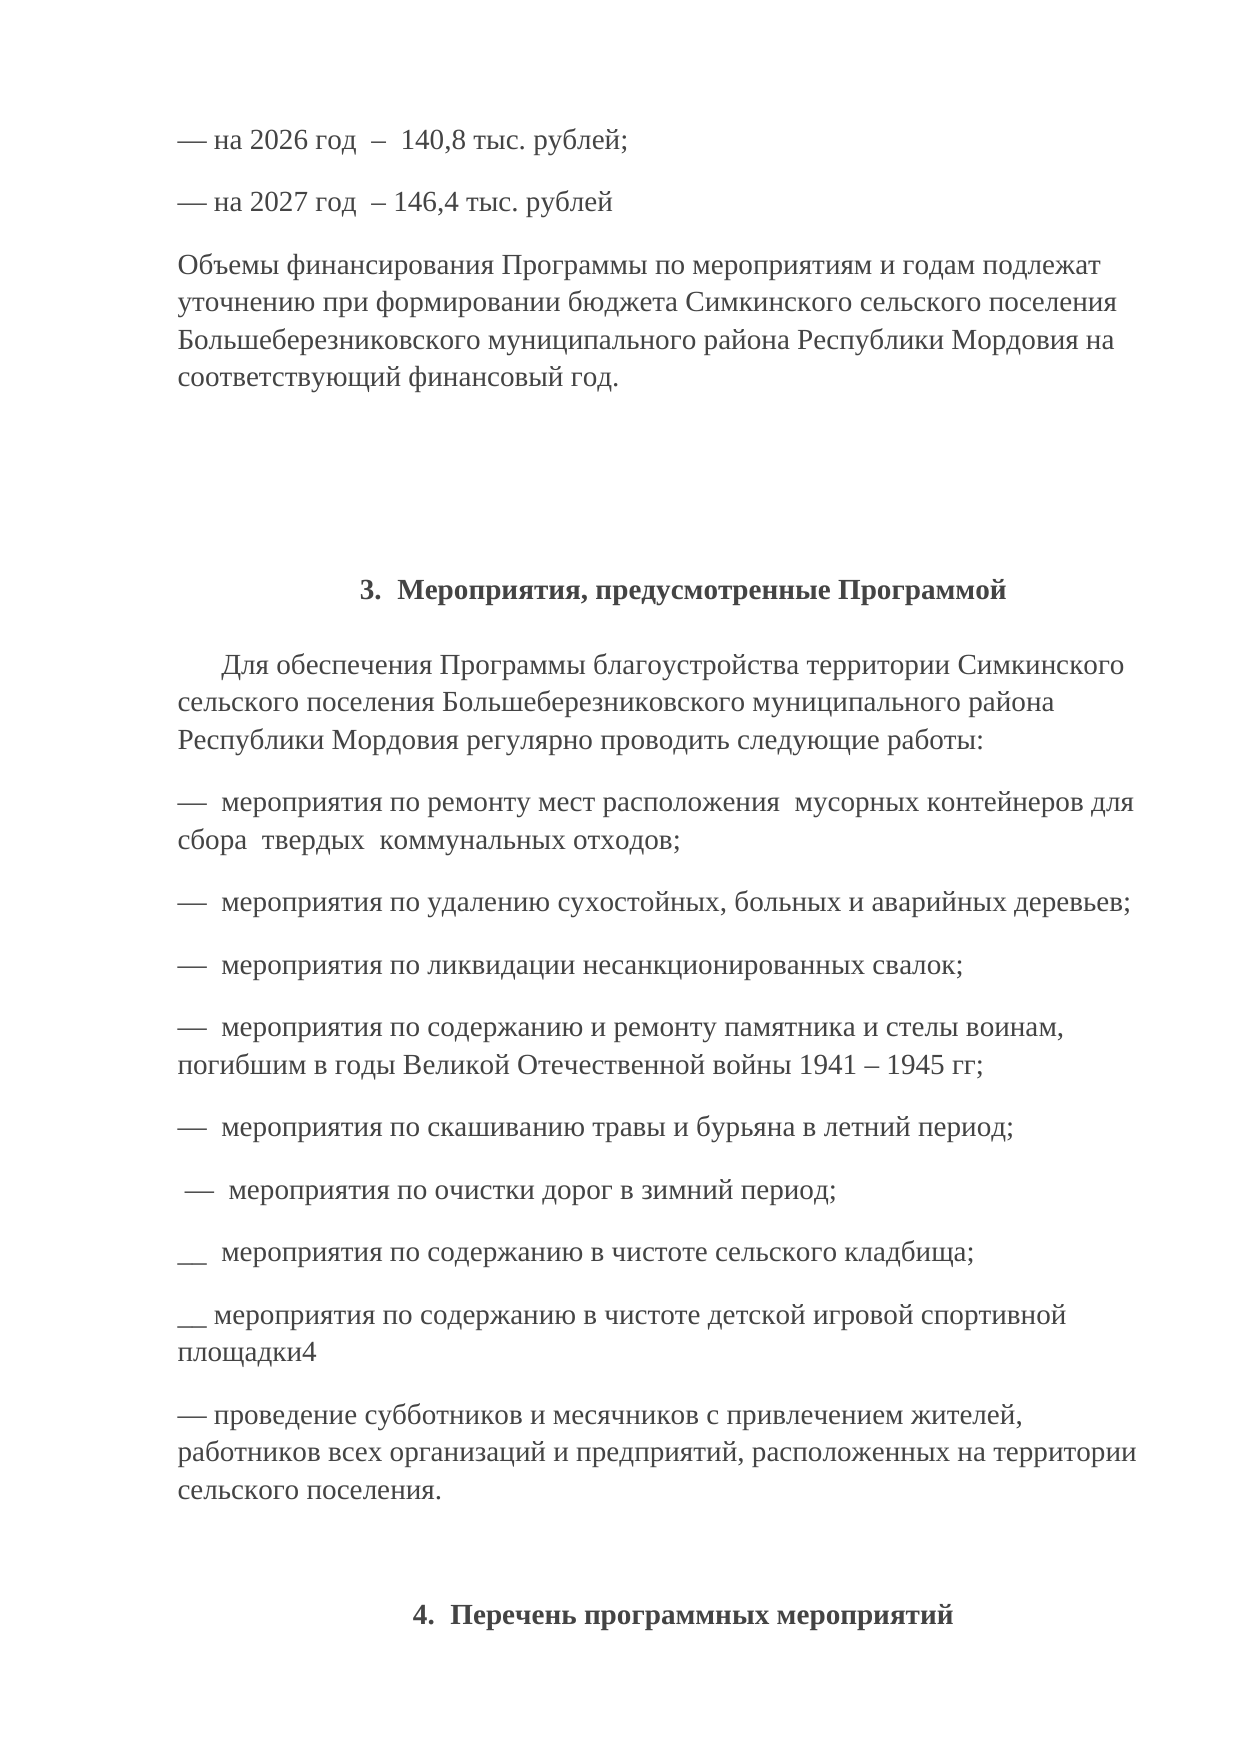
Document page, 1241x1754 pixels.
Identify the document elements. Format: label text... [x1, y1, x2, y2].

text — на 2026 год – 140,8 тыс. рублей; [177, 118, 1152, 156]
text — мероприятия по содержанию и ремонту памятника и стелы воинам, погибшим в годы Великой Отечественной войны 1941 – 1945 гг; [177, 1006, 1152, 1081]
text Объемы финансирования Программы по мероприятиям и годам подлежат уточнению при формировании бюджета Симкинского сельского поселения Большеберезниковского муниципального района Республики Мордовия на соответствующий финансовый год. [177, 243, 1152, 393]
text — мероприятия по ликвидации несанкционированных свалок; [177, 943, 1152, 981]
list Мероприятия, предусмотренные Программой [215, 568, 1152, 606]
text — проведение субботников и месячников с привлечением жителей, работников всех организаций и предприятий, расположенных на территории сельского поселения. [177, 1393, 1152, 1506]
text — на 2027 год – 146,4 тыс. рублей [177, 181, 1152, 218]
text — мероприятия по удалению сухостойных, больных и аварийных деревьев; [177, 881, 1152, 918]
text — мероприятия по очистки дорог в зимний период; [177, 1168, 1152, 1206]
list Перечень программных мероприятий [215, 1593, 1152, 1631]
text — мероприятия по ремонту мест расположения мусорных контейнеров для сбора твердых коммунальных отходов; [177, 781, 1152, 856]
text Для обеспечения Программы благоустройства территории Симкинского сельского поселения Большеберезниковского муниципального района Республики Мордовия регулярно проводить следующие работы: [177, 643, 1152, 756]
text __ мероприятия по содержанию в чистоте сельского кладбища; [177, 1231, 1152, 1268]
text __ мероприятия по содержанию в чистоте детской игровой спортивной площадки4 [177, 1293, 1152, 1368]
text — мероприятия по скашиванию травы и бурьяна в летний период; [177, 1106, 1152, 1143]
